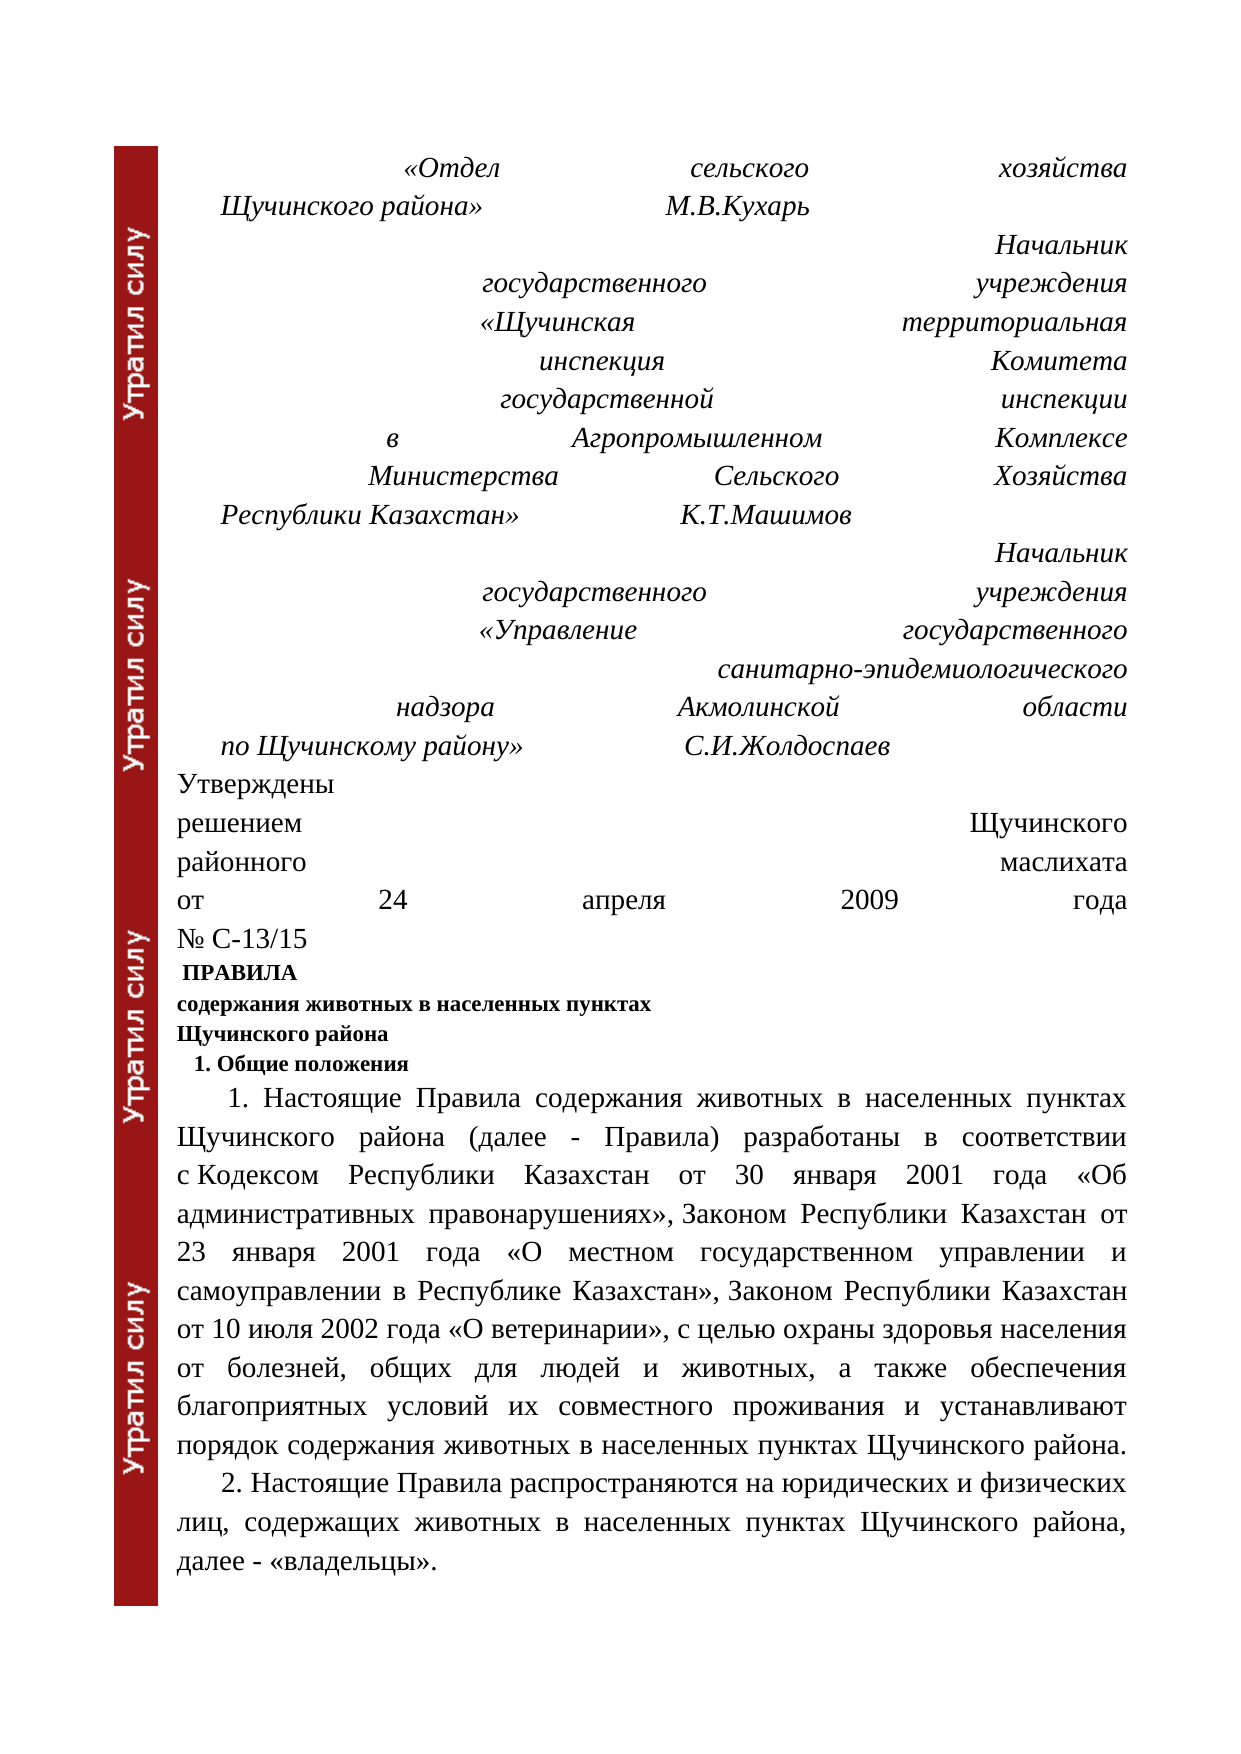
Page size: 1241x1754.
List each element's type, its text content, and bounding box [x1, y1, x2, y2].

text Начальник государственного учреждения «Отдел сельского хозяйства Щучинского района» М.В.Кухарь [112, 150, 1128, 222]
text 1. Настоящие Правила содержания животных в населенных пунктах Щучинского района (далее - Правила) разработаны в соответствии c Кодексом Республики Казахстан от 30 января 2001 года «Об административных правонарушениях», Законом Республики Казахстан от 23 января 2001 года «О местном государственном управлении и самоуправлении в Республике Казахстан», Законом Республики Казахстан от 10 июля 2002 года «О ветеринарии», с целью охраны здоровья населения от болезней, общих для людей и животных, а также обеспечения благоприятных условий их совместного проживания и устанавливают порядок содержания животных в населенных пунктах Щучинского района. 2. Настоящие Правила распространяются на юридических и физических лиц, содержащих животных в населенных пунктах Щучинского района, далее - «владельцы». [112, 1080, 1128, 1576]
text Утверждены решением Щучинского районного маслихата от 24 апреля 2009 года № С-13/15 [112, 767, 1128, 954]
picture [114, 146, 158, 150]
picture [114, 954, 158, 959]
picture [114, 222, 158, 227]
picture [114, 762, 158, 767]
text Начальник государственного учреждения «Управление государственного санитарно-эпидемиологического надзора Акмолинской области по Щучинскому району» С.И.Жолдоспаев [112, 535, 1128, 762]
picture [114, 1046, 158, 1050]
picture [114, 1576, 158, 1606]
text Начальник государственного учреждения «Щучинская территориальная инспекция Комитета государственной инспекции в Агропромышленном Комплексе Министерства Сельского Хозяйства Республики Казахстан» К.Т.Машимов [112, 227, 1128, 530]
text 1. Общие положения [112, 1050, 1128, 1076]
text ПРАВИЛА содержания животных в населенных пунктах Щучинского района [112, 959, 1128, 1046]
picture [114, 1076, 158, 1080]
picture [114, 530, 158, 535]
